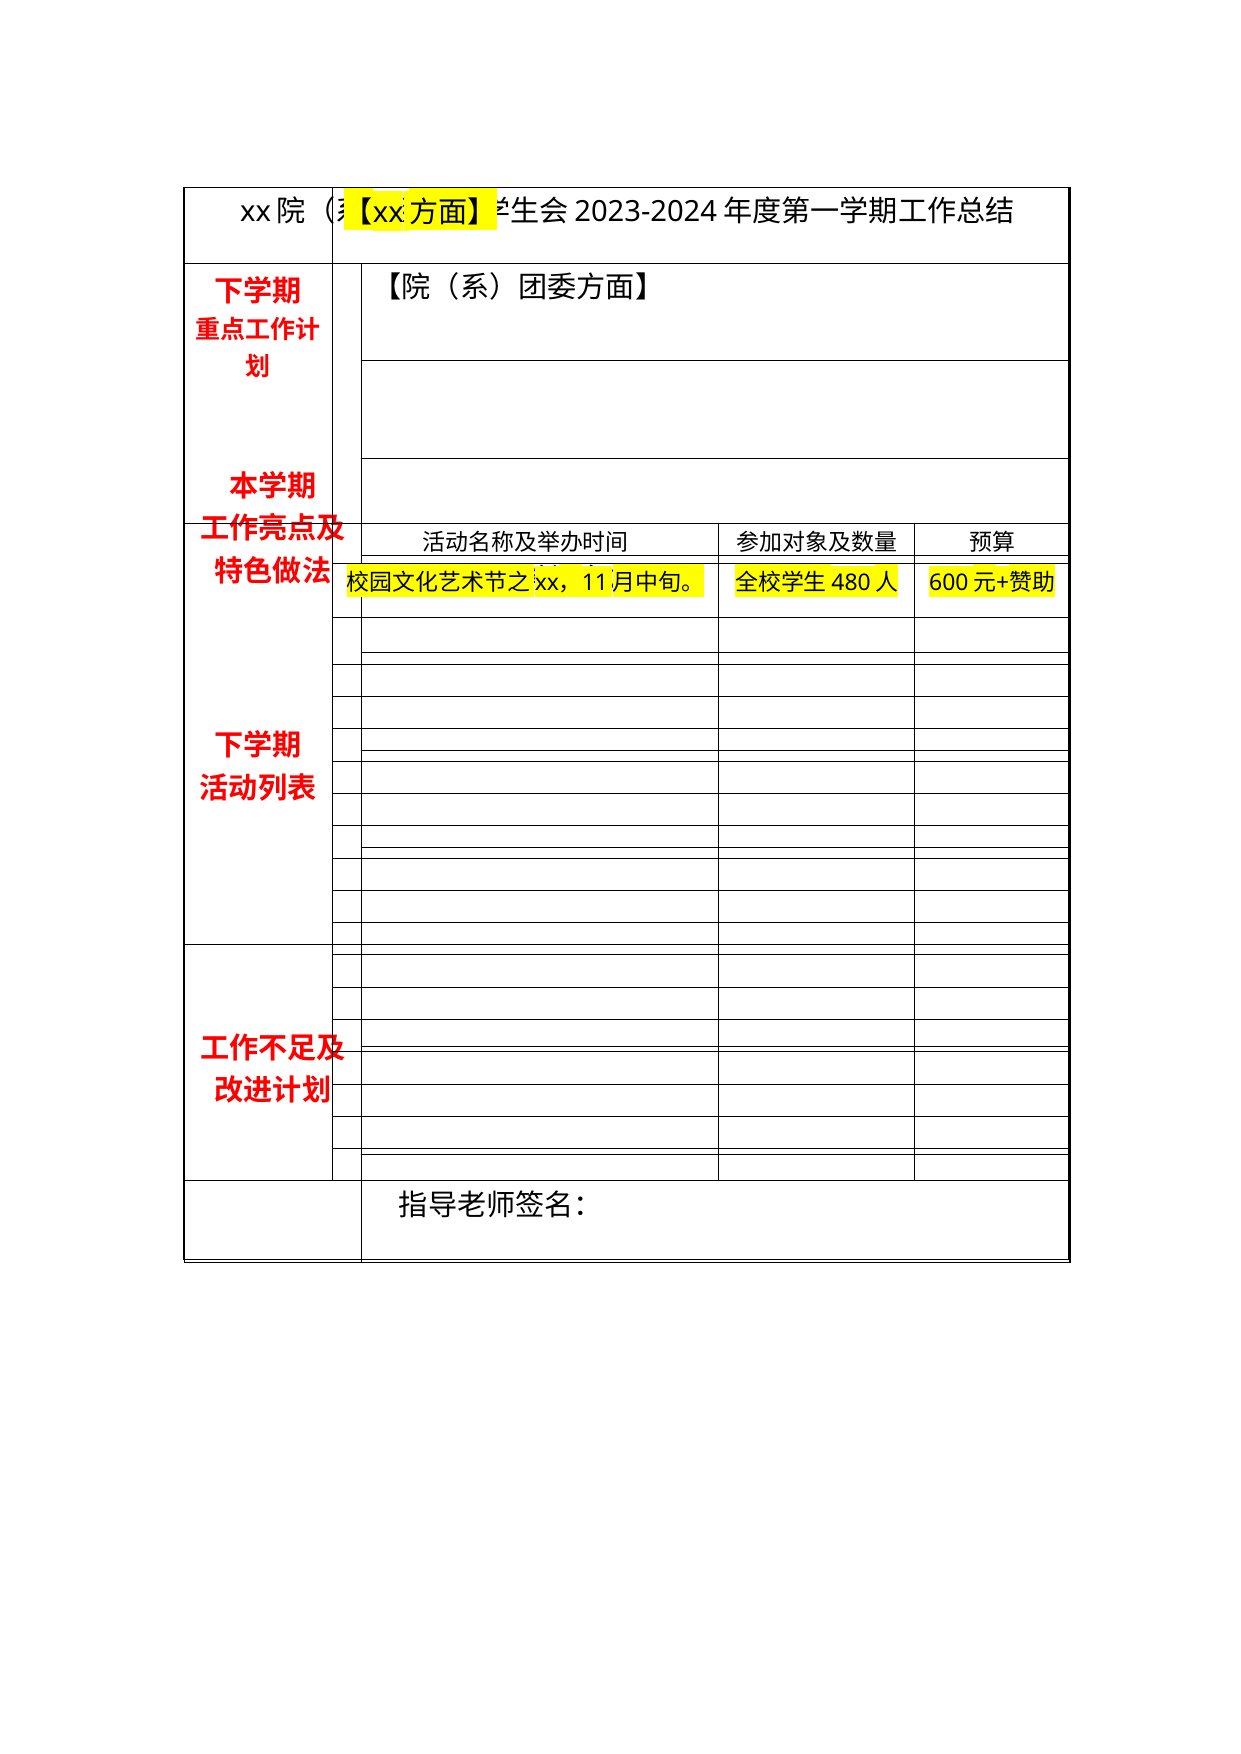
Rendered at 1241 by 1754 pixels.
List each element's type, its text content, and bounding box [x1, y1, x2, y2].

table_cell [333, 891, 718, 922]
table_cell 校园文化艺术节之xx，11月中旬。 [333, 564, 718, 617]
table_cell [333, 1085, 718, 1116]
table_cell [719, 665, 914, 696]
table_cell [915, 891, 1068, 922]
table_cell [333, 618, 718, 664]
table_cell [915, 1117, 1068, 1148]
table_cell [915, 1149, 1068, 1180]
table_cell [915, 859, 1068, 890]
table_cell [333, 1020, 718, 1051]
table_cell [333, 697, 718, 728]
table_cell [915, 1020, 1068, 1051]
table_cell [915, 955, 1068, 987]
table_cell [719, 729, 914, 761]
table_cell [915, 923, 1068, 954]
table_cell [719, 859, 914, 890]
table_cell [915, 1052, 1068, 1083]
table_cell [719, 762, 914, 793]
table_cell [719, 1052, 914, 1083]
table_cell 指导老师签名： [184, 1181, 1068, 1259]
table_cell [719, 1020, 914, 1051]
table_cell [719, 955, 914, 987]
table_cell [915, 1085, 1068, 1116]
table_header 下学期 重点工作计划 [184, 188, 332, 522]
table_cell [915, 794, 1068, 825]
table_cell [333, 1052, 718, 1083]
table_cell [915, 762, 1068, 793]
table_cell [915, 729, 1068, 761]
table_cell [719, 891, 914, 922]
table_cell 600元+赞助 [915, 564, 1068, 617]
table_cell 全校学生480人 [719, 564, 914, 617]
table_cell [719, 1117, 914, 1148]
table_cell [333, 1149, 718, 1180]
table_header 【xx方面】 [333, 188, 1068, 522]
table_cell [719, 1085, 914, 1116]
table_cell [333, 826, 718, 857]
table_cell [333, 665, 718, 696]
table_cell 下学期 活动列表 [184, 524, 332, 1180]
table_cell [333, 729, 718, 761]
table_cell [915, 826, 1068, 857]
table_cell [333, 955, 718, 987]
table_cell [915, 665, 1068, 696]
table_cell [719, 923, 914, 954]
table_cell [333, 988, 718, 1019]
table_cell [719, 826, 914, 857]
table_cell [719, 697, 914, 728]
table_cell [719, 988, 914, 1019]
table_cell [915, 988, 1068, 1019]
table_cell [333, 923, 718, 954]
table_cell [333, 1117, 718, 1148]
table_cell [333, 794, 718, 825]
table_cell 预算 [915, 524, 1068, 563]
table_cell [719, 618, 914, 664]
table_cell [719, 1149, 914, 1180]
table_cell [915, 697, 1068, 728]
table_cell 参加对象及数量 [719, 524, 914, 563]
table_cell [915, 618, 1068, 664]
table_cell [333, 762, 718, 793]
table_cell 活动名称及举办时间 [333, 524, 718, 563]
table_cell [333, 859, 718, 890]
table_cell [719, 794, 914, 825]
